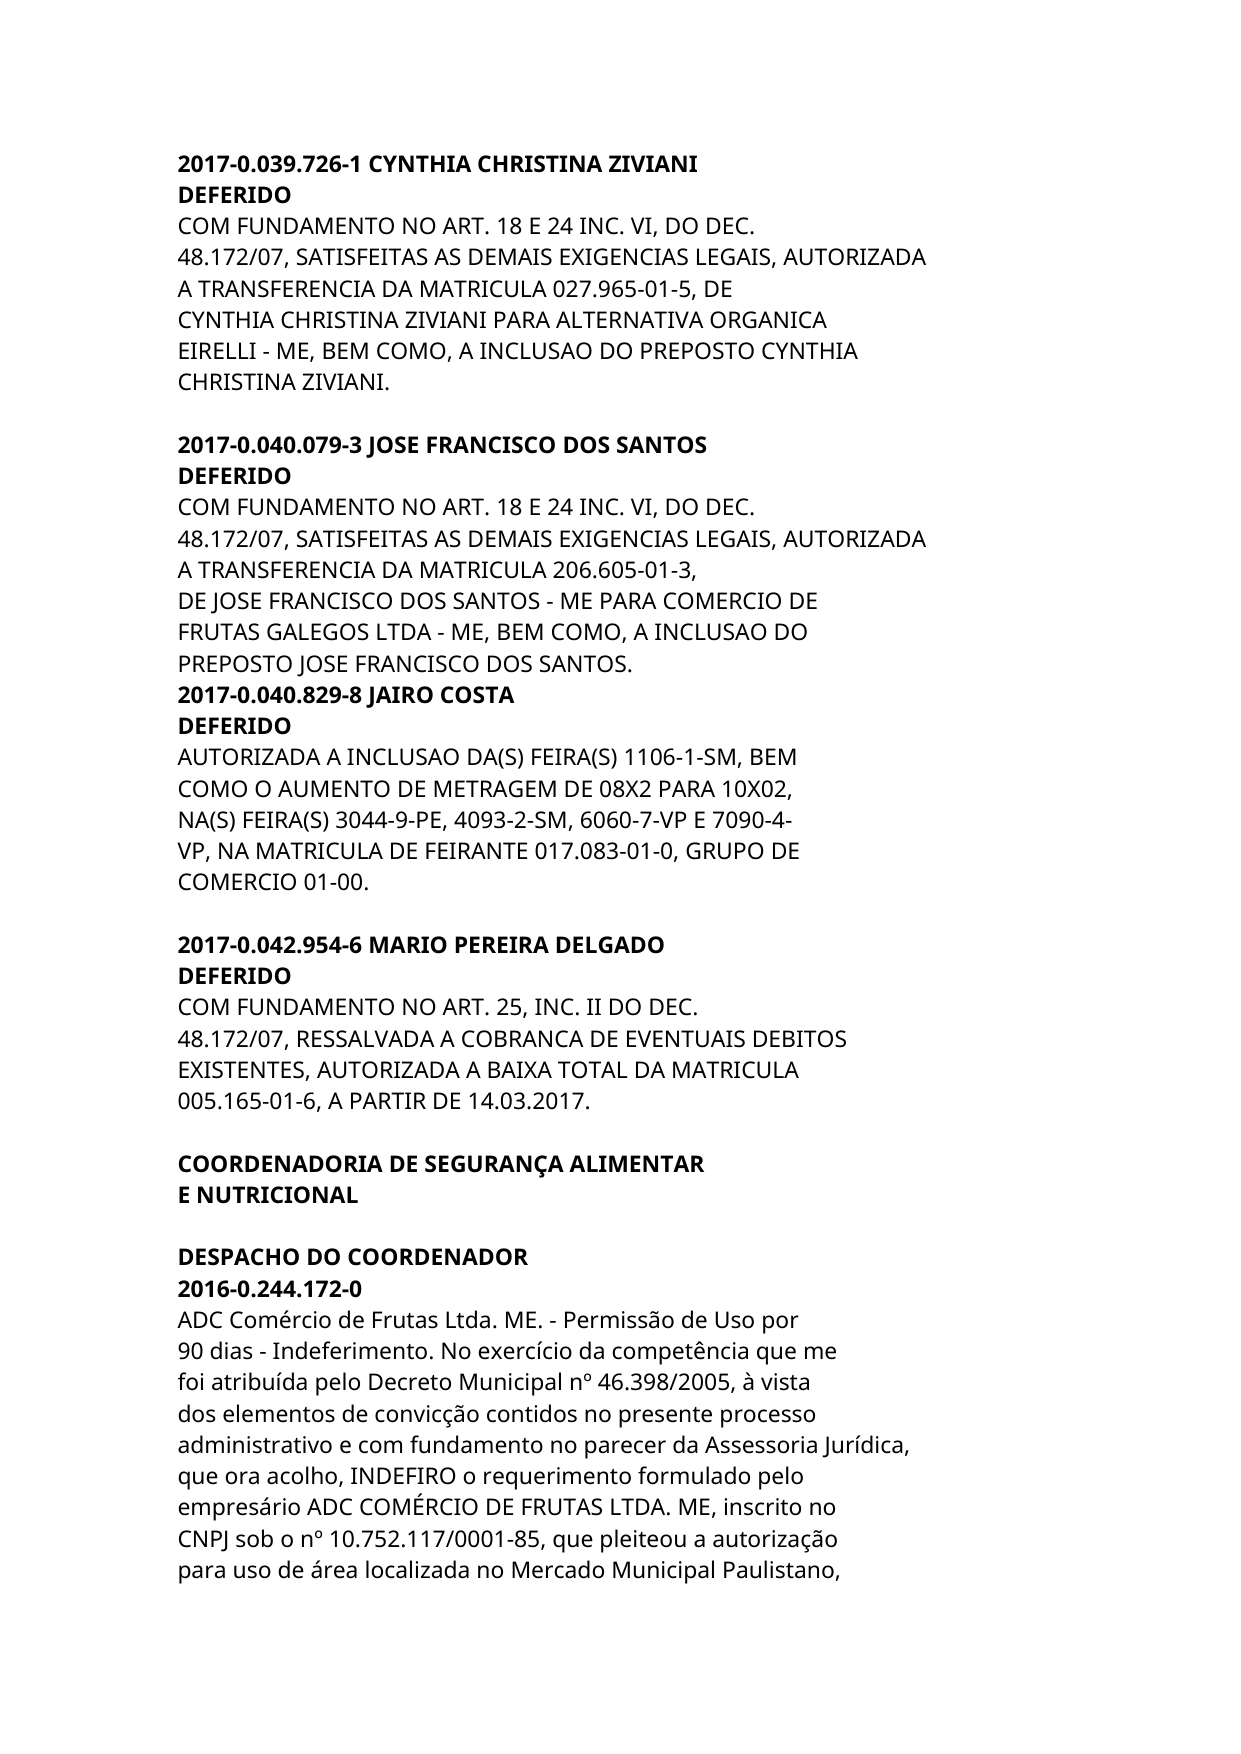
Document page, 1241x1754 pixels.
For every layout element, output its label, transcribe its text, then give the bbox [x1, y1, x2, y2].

text DEFERIDO [177, 960, 1063, 991]
text 2017-0.042.954-6 MARIO PEREIRA DELGADO [177, 929, 1063, 960]
text PREPOSTO JOSE FRANCISCO DOS SANTOS. [177, 648, 1063, 679]
text CHRISTINA ZIVIANI. [177, 366, 1063, 398]
text 005.165-01-6, A PARTIR DE 14.03.2017. [177, 1085, 1063, 1116]
text 90 dias - Indeferimento. No exercício da competência que me [177, 1335, 1063, 1366]
text COMO O AUMENTO DE METRAGEM DE 08X2 PARA 10X02, [177, 773, 1063, 804]
text 2016-0.244.172-0 [177, 1273, 1063, 1304]
text DESPACHO DO COORDENADOR [177, 1241, 1063, 1273]
text DEFERIDO [177, 460, 1063, 491]
text dos elementos de convicção contidos no presente processo [177, 1398, 1063, 1429]
text A TRANSFERENCIA DA MATRICULA 027.965-01-5, DE [177, 273, 1063, 304]
text 48.172/07, RESSALVADA A COBRANCA DE EVENTUAIS DEBITOS [177, 1023, 1063, 1054]
text FRUTAS GALEGOS LTDA - ME, BEM COMO, A INCLUSAO DO [177, 616, 1063, 648]
text CYNTHIA CHRISTINA ZIVIANI PARA ALTERNATIVA ORGANICA [177, 304, 1063, 335]
text COM FUNDAMENTO NO ART. 18 E 24 INC. VI, DO DEC. [177, 210, 1063, 241]
text VP, NA MATRICULA DE FEIRANTE 017.083-01-0, GRUPO DE [177, 835, 1063, 866]
text foi atribuída pelo Decreto Municipal nº 46.398/2005, à vista [177, 1366, 1063, 1398]
text que ora acolho, INDEFIRO o requerimento formulado pelo [177, 1460, 1063, 1491]
text EXISTENTES, AUTORIZADA A BAIXA TOTAL DA MATRICULA [177, 1054, 1063, 1085]
text DE JOSE FRANCISCO DOS SANTOS - ME PARA COMERCIO DE [177, 585, 1063, 616]
text NA(S) FEIRA(S) 3044-9-PE, 4093-2-SM, 6060-7-VP E 7090-4- [177, 804, 1063, 835]
text 48.172/07, SATISFEITAS AS DEMAIS EXIGENCIAS LEGAIS, AUTORIZADA [177, 241, 1063, 273]
text administrativo e com fundamento no parecer da Assessoria Jurídica, [177, 1429, 1063, 1460]
text 2017-0.039.726-1 CYNTHIA CHRISTINA ZIVIANI [177, 148, 1063, 179]
text para uso de área localizada no Mercado Municipal Paulistano, [177, 1554, 1063, 1585]
text ADC Comércio de Frutas Ltda. ME. - Permissão de Uso por [177, 1304, 1063, 1335]
text 48.172/07, SATISFEITAS AS DEMAIS EXIGENCIAS LEGAIS, AUTORIZADA [177, 523, 1063, 554]
text 2017-0.040.829-8 JAIRO COSTA [177, 679, 1063, 710]
text DEFERIDO [177, 179, 1063, 210]
text empresário ADC COMÉRCIO DE FRUTAS LTDA. ME, inscrito no [177, 1491, 1063, 1523]
text A TRANSFERENCIA DA MATRICULA 206.605-01-3, [177, 554, 1063, 585]
text COORDENADORIA DE SEGURANÇA ALIMENTAR [177, 1148, 1063, 1179]
text AUTORIZADA A INCLUSAO DA(S) FEIRA(S) 1106-1-SM, BEM [177, 741, 1063, 773]
text 2017-0.040.079-3 JOSE FRANCISCO DOS SANTOS [177, 429, 1063, 460]
text CNPJ sob o nº 10.752.117/0001-85, que pleiteou a autorização [177, 1523, 1063, 1554]
text DEFERIDO [177, 710, 1063, 741]
text COM FUNDAMENTO NO ART. 25, INC. II DO DEC. [177, 991, 1063, 1023]
text E NUTRICIONAL [177, 1179, 1063, 1210]
text COM FUNDAMENTO NO ART. 18 E 24 INC. VI, DO DEC. [177, 491, 1063, 523]
text COMERCIO 01-00. [177, 866, 1063, 898]
text EIRELLI - ME, BEM COMO, A INCLUSAO DO PREPOSTO CYNTHIA [177, 335, 1063, 366]
